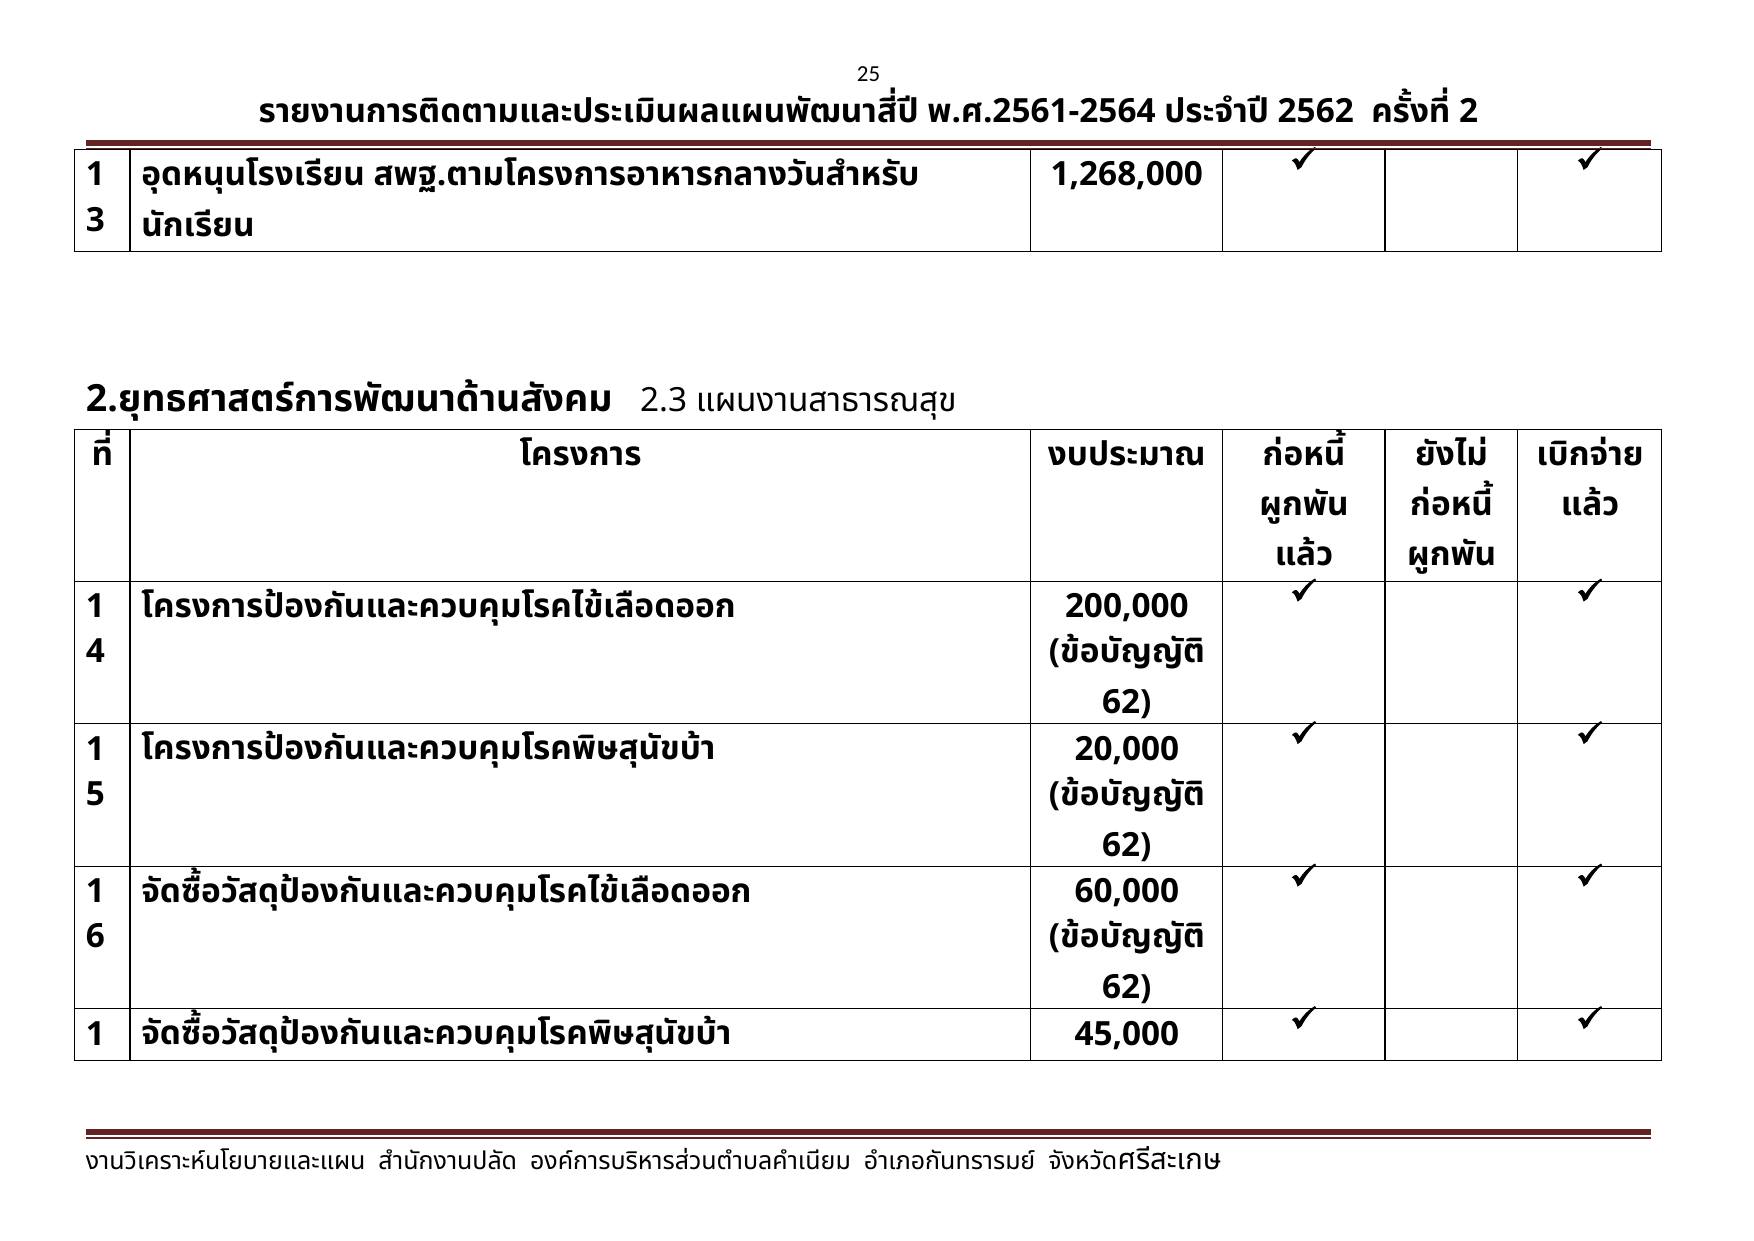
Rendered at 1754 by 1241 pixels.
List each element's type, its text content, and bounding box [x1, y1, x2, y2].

table_cell 1,268,000 [1031, 150, 1222, 251]
table_header ก่อหนี้ ผูกพันแล้ว [1223, 430, 1384, 581]
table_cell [131, 1009, 1030, 1060]
table_cell อุดหนุนโรงเรียน สพฐ.ตามโครงการอาหารกลางวันสำหรับนักเรียน [131, 150, 1030, 251]
table_cell 16 [75, 867, 129, 1008]
table_cell จัดซื้อวัสดุป้องกันและควบคุมโรคไข้เลือดออก [131, 867, 1030, 1008]
table_header งบประมาณ [1031, 430, 1222, 581]
table_cell 14 [75, 582, 129, 723]
table_header เบิกจ่ายแล้ว [1518, 430, 1661, 581]
table_header โครงการ [131, 430, 1030, 581]
table_cell 15 [75, 724, 129, 866]
table_cell [1223, 1009, 1384, 1060]
table_cell [1386, 1009, 1517, 1060]
table_header ยังไม่ก่อหนี้ ผูกพัน [1386, 430, 1517, 581]
table_cell [1386, 150, 1517, 251]
table_cell [1223, 867, 1384, 1008]
table_cell [1518, 1009, 1661, 1060]
table_cell [1386, 582, 1517, 723]
table_cell [1386, 724, 1517, 866]
table_cell [1386, 867, 1517, 1008]
table_cell 17 [75, 1009, 129, 1060]
table_cell โครงการป้องกันและควบคุมโรคไข้เลือดออก [131, 582, 1030, 723]
table_cell [1223, 150, 1384, 251]
table_cell 20,000 (ข้อบัญญัติ 62) [1031, 724, 1222, 866]
table_cell 13 [75, 150, 129, 251]
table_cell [1031, 1009, 1222, 1060]
table_cell [1518, 867, 1661, 1008]
text 2.ยุทธศาสตร์การพัฒนาด้านสังคม 2.3 แผนงานสาธารณสุข [86, 371, 1651, 428]
table_cell โครงการป้องกันและควบคุมโรคพิษสุนัขบ้า [131, 724, 1030, 866]
table_cell [1223, 724, 1384, 866]
table_cell 60,000 (ข้อบัญญัติ 62) [1031, 867, 1222, 1008]
table_cell [1518, 724, 1661, 866]
table_cell 200,000 (ข้อบัญญัติ 62) [1031, 582, 1222, 723]
table_cell [1518, 150, 1661, 251]
table_header ที่ [75, 430, 129, 581]
table_cell [1518, 582, 1661, 723]
table_cell [1223, 582, 1384, 723]
